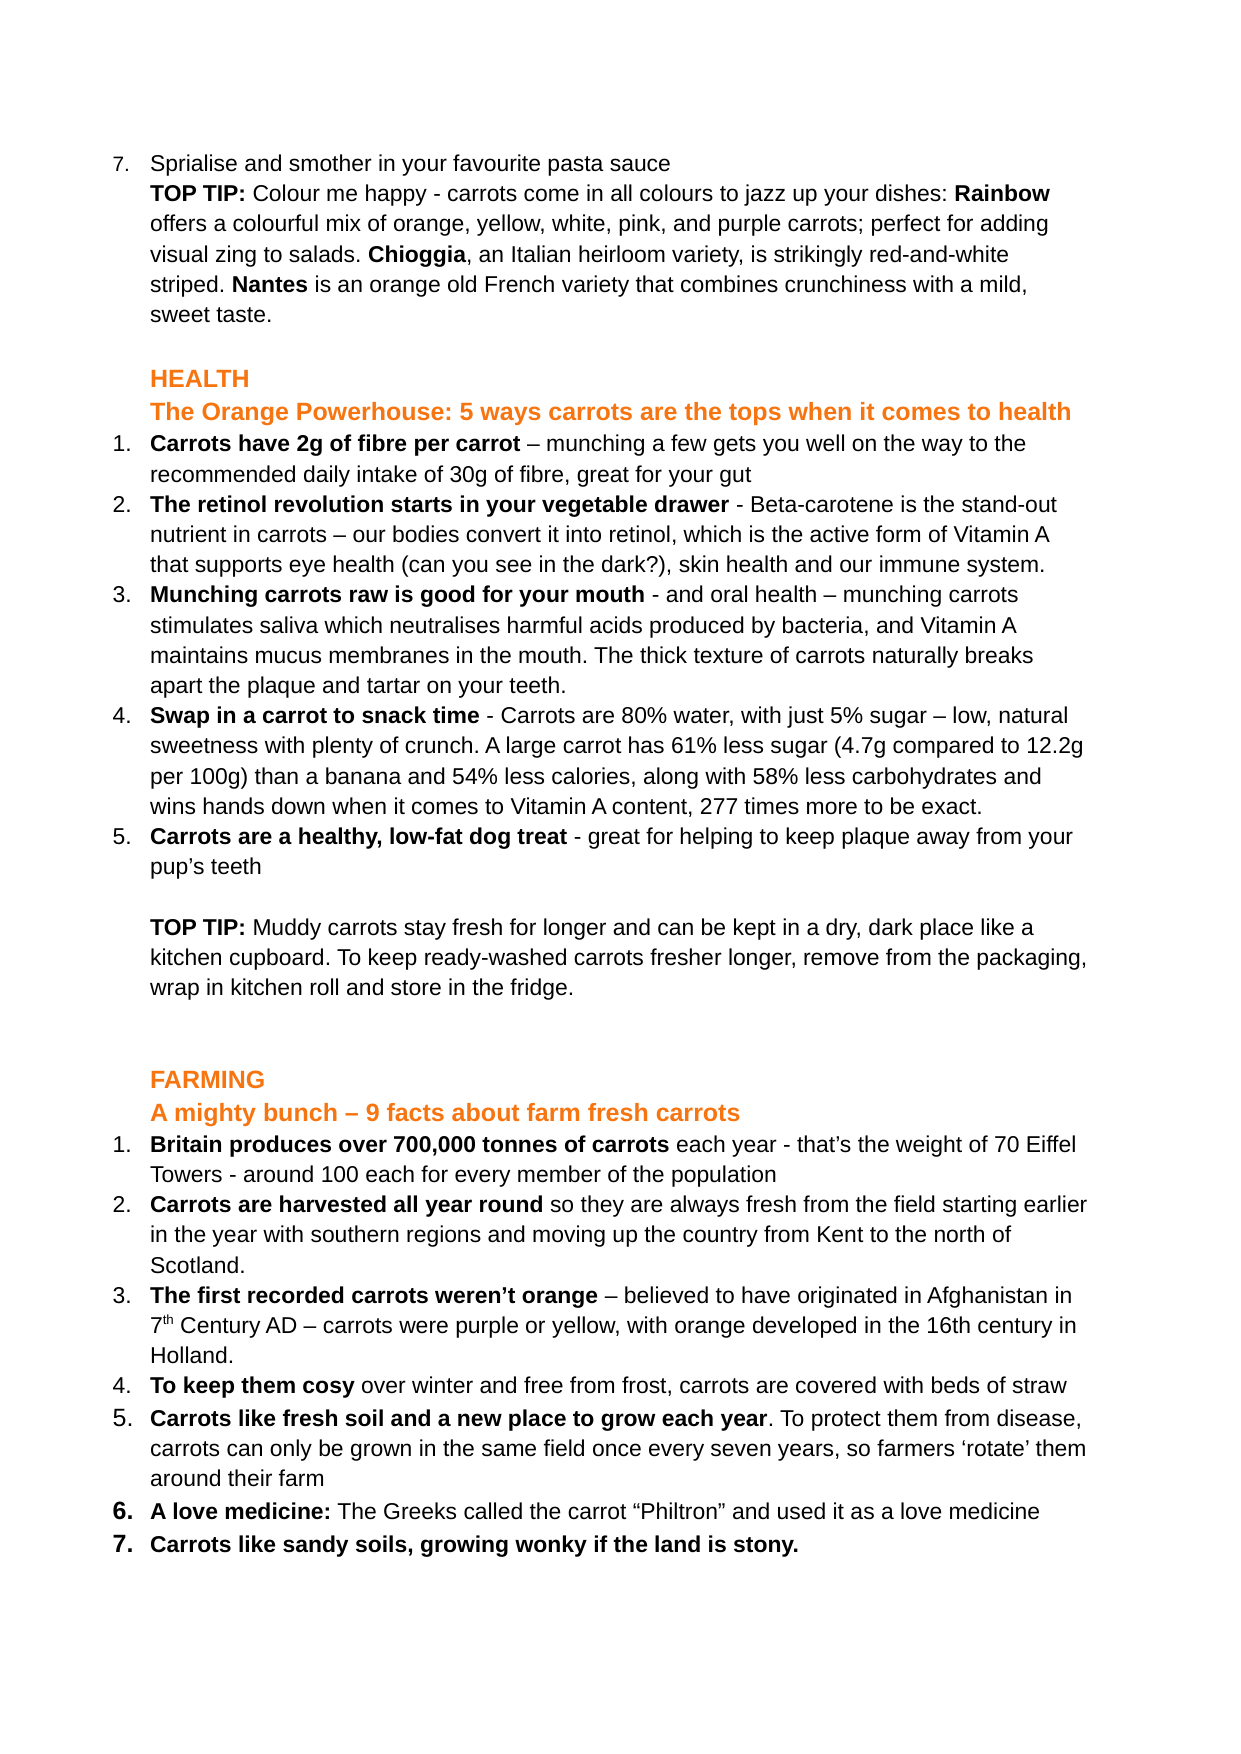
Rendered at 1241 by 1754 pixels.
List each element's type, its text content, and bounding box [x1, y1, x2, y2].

text TOP TIP: Colour me happy - carrots come in all colours to jazz up your dishes: Rainbow offers a colourful mix of orange, yellow, white, pink, and purple carrots; perfect for adding visual zing to salads. Chioggia, an Italian heirloom variety, is strikingly red-and-white striped. Nantes is an orange old French variety that combines crunchiness with a mild, sweet taste. [150, 180, 1090, 327]
list To keep them cosy over winter and free from frost, carrots are covered with beds of straw [112, 1372, 1090, 1399]
list Carrots are harvested all year round so they are always fresh from the field starting earlier in the year with southern regions and moving up the country from Kent to the north of Scotland. [112, 1191, 1090, 1278]
list Swap in a carrot to snack time - Carrots are 80% water, with just 5% sugar – low, natural sweetness with plenty of crunch. A large carrot has 61% less sugar (4.7g compared to 12.2g per 100g) than a banana and 54% less calories, along with 58% less carbohydrates and wins hands down when it comes to Vitamin A content, 277 times more to be exact. [112, 702, 1090, 819]
text The Orange Powerhouse: 5 ways carrots are the tops when it comes to health [150, 397, 1090, 426]
list Munching carrots raw is good for your mouth - and oral health – munching carrots stimulates saliva which neutralises harmful acids produced by bacteria, and Vitamin A maintains mucus membranes in the mouth. The thick texture of carrots naturally breaks apart the plaque and tartar on your teeth. [112, 581, 1090, 698]
list A love medicine: The Greeks called the carrot “Philtron” and used it as a love medicine [112, 1496, 1090, 1524]
list Sprialise and smother in your favourite pasta sauce [112, 150, 1090, 176]
list Carrots like sandy soils, growing wonky if the land is stony. [112, 1529, 1090, 1557]
list Carrots have 2g of fibre per carrot – munching a few gets you well on the way to the recommended daily intake of 30g of fibre, great for your gut [112, 430, 1090, 487]
text FARMING A mighty bunch – 9 facts about farm fresh carrots [150, 1065, 1090, 1126]
list Britain produces over 700,000 tonnes of carrots each year - that’s the weight of 70 Eiffel Towers - around 100 each for every member of the population [112, 1131, 1090, 1187]
list The retinol revolution starts in your vegetable drawer - Beta-carotene is the stand-out nutrient in carrots – our bodies convert it into retinol, which is the active form of Vitamin A that supports eye health (can you see in the dark?), skin health and our immune system. [112, 491, 1090, 577]
list The first recorded carrots weren’t orange – believed to have originated in Afghanistan in 7th Century AD – carrots were purple or yellow, with orange developed in the 16th century in Holland. [112, 1282, 1090, 1368]
text HEALTH [150, 364, 1090, 393]
list TOP TIP: Muddy carrots stay fresh for longer and can be kept in a dry, dark place like a kitchen cupboard. To keep ready-washed carrots fresher longer, remove from the packaging, wrap in kitchen roll and store in the fridge. [150, 914, 1090, 1000]
list Carrots are a healthy, low-fat dog treat - great for helping to keep plaque away from your pup’s teeth [112, 823, 1090, 879]
list Carrots like fresh soil and a new place to grow each year. To protect them from disease, carrots can only be grown in the same field once every seven years, so farmers ‘rotate’ them around their farm [112, 1403, 1090, 1492]
